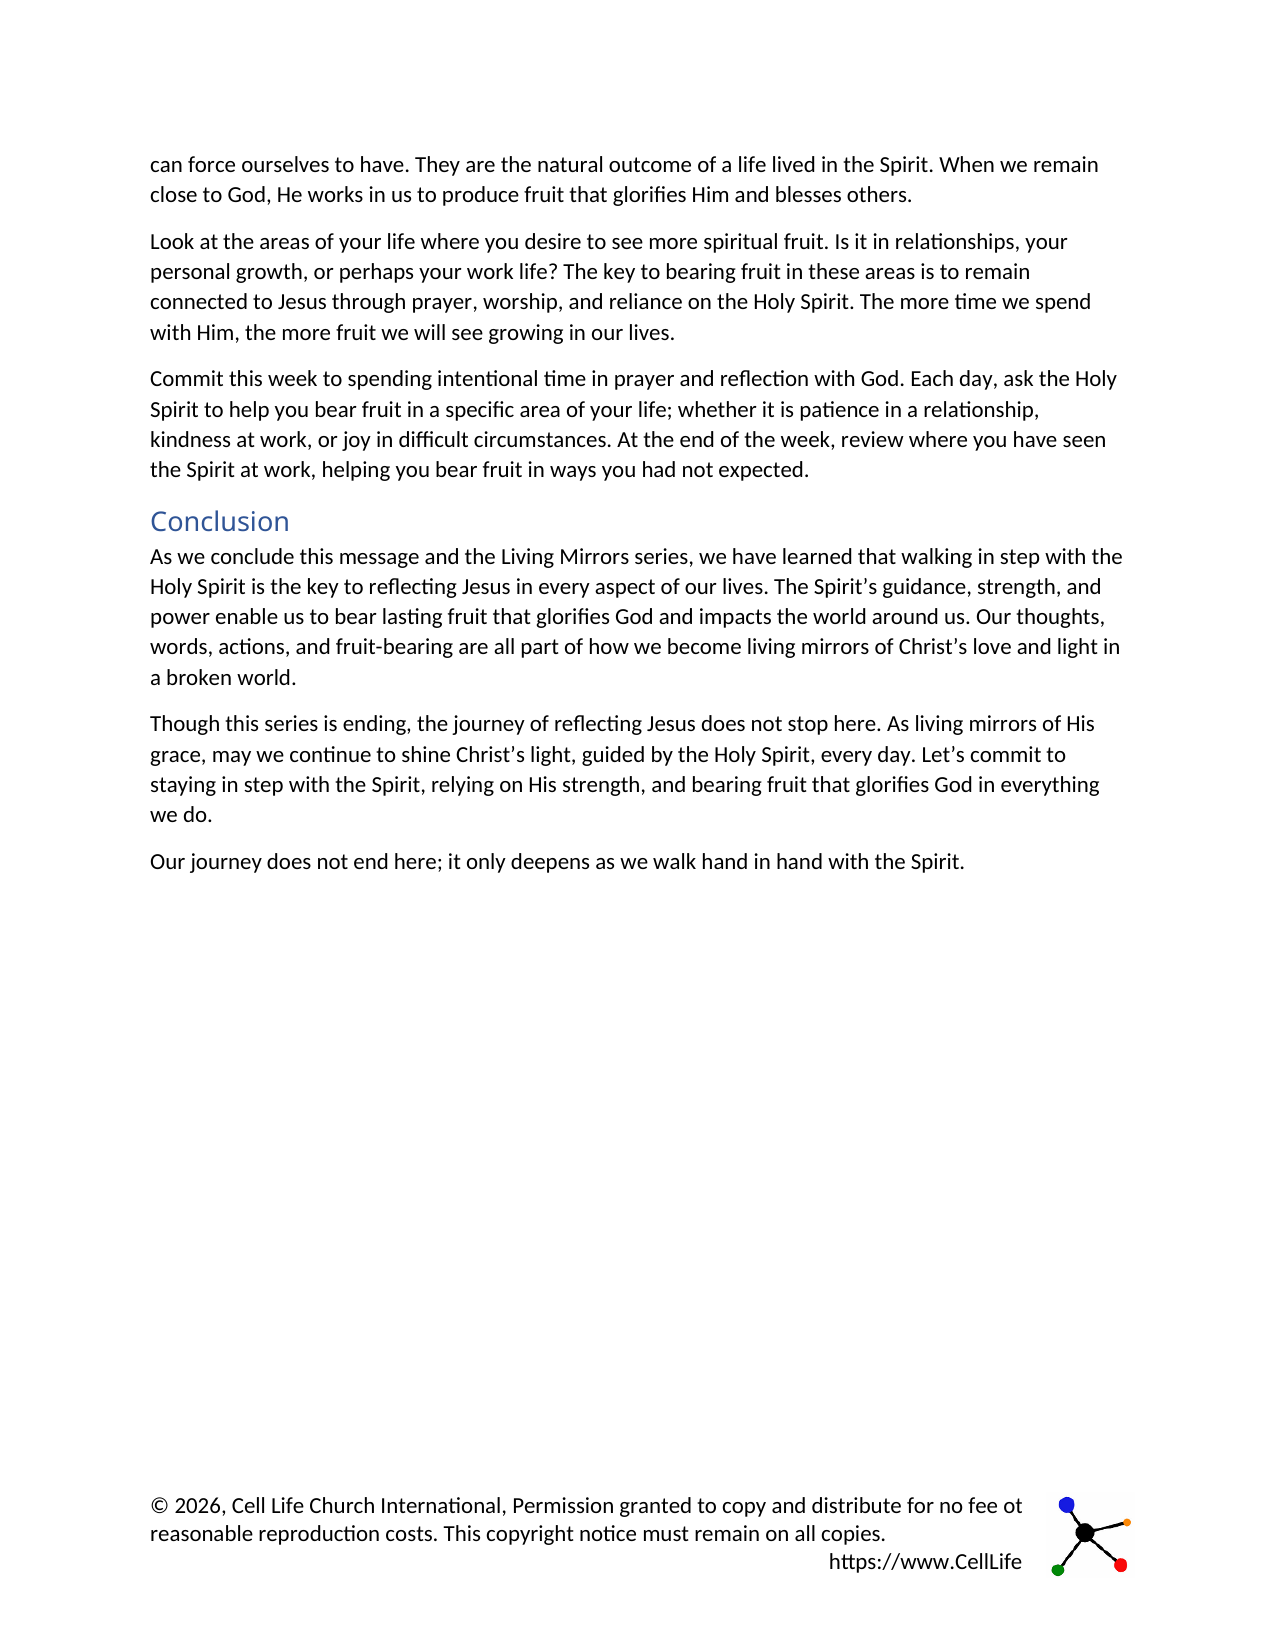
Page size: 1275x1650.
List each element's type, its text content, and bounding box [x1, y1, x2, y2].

text Our journey does not end here; it only deepens as we walk hand in hand with the Spirit. [150, 847, 1125, 875]
text As we conclude this message and the Living Mirrors series, we have learned that walking in step with the Holy Spirit is the key to reflecting Jesus in every aspect of our lives. The Spirit’s guidance, strength, and power enable us to bear lasting fruit that glorifies God and impacts the world around us. Our thoughts, words, actions, and fruit-bearing are all part of how we become living mirrors of Christ’s love and light in a broken world. [150, 542, 1125, 691]
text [150, 150, 1125, 208]
text Commit this week to spending intentional time in prayer and reflection with God. Each day, ask the Holy Spirit to help you bear fruit in a specific area of your life; whether it is patience in a relationship, kindness at work, or joy in difficult circumstances. At the end of the week, review where you have seen the Spirit at work, helping you bear fruit in ways you had not expected. [150, 364, 1125, 483]
text Though this series is ending, the journey of reflecting Jesus does not stop here. As living mirrors of His grace, may we continue to shine Christ’s light, guided by the Holy Spirit, every day. Let’s commit to staying in step with the Spirit, relying on His strength, and bearing fruit that glorifies God in everything we do. [150, 709, 1125, 828]
text Look at the areas of your life where you desire to see more spiritual fruit. Is it in relationships, your personal growth, or perhaps your work life? The key to bearing fruit in these areas is to remain connected to Jesus through prayer, worship, and reliance on the Holy Spirit. The more time we spend with Him, the more fruit we will see growing in our lives. [150, 227, 1125, 346]
subtitle Conclusion [150, 502, 1125, 539]
